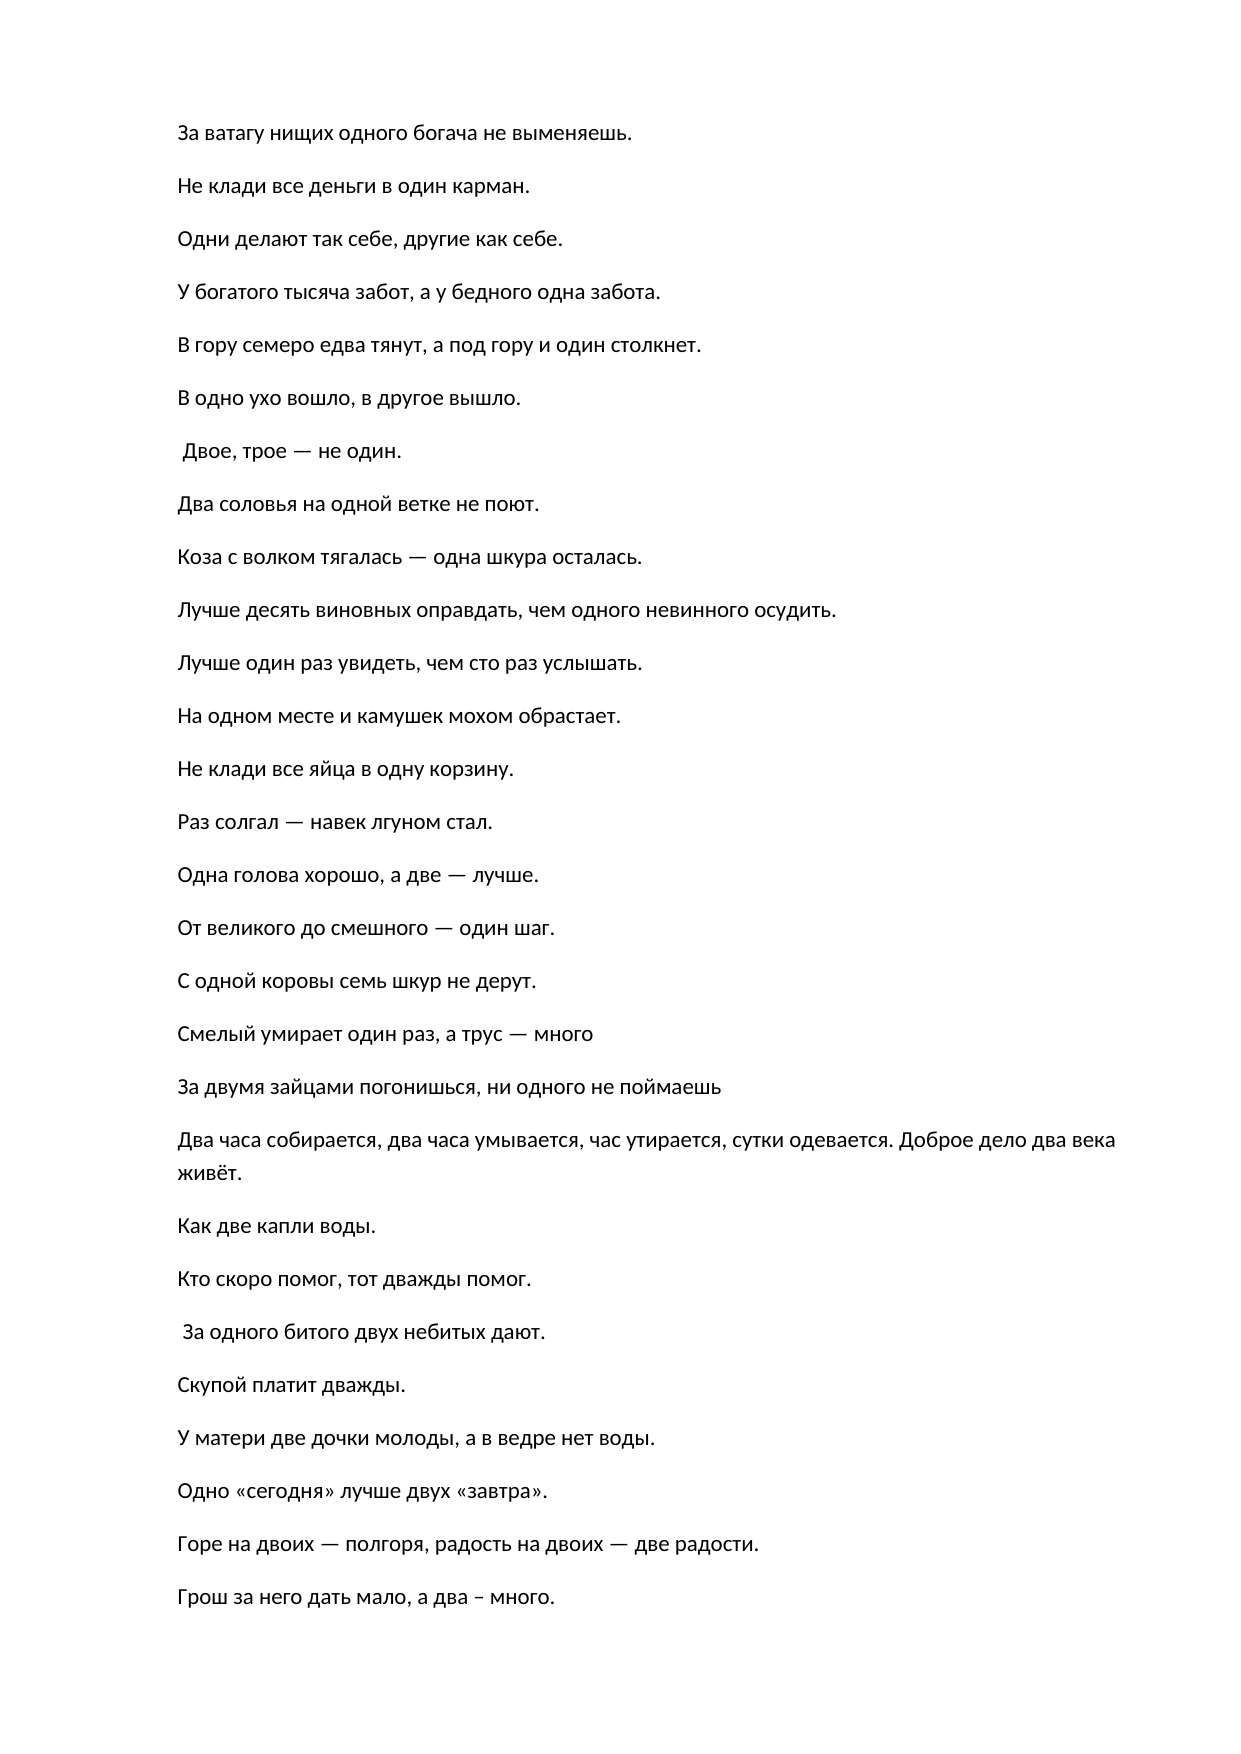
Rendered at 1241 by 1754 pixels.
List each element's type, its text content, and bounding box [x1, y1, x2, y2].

text Не клади все деньги в один карман. [177, 171, 1152, 199]
text У матери две дочки молоды, а в ведре нет воды. [177, 1423, 1152, 1451]
text Раз солгал — навек лгуном стал. [177, 807, 1152, 835]
text Два соловья на одной ветке не поют. [177, 489, 1152, 517]
text В одно ухо вошло, в другое вышло. [177, 383, 1152, 411]
text Двое, трое — не один. [177, 436, 1152, 464]
text Горе на двоих — полгоря, радость на двоих — две радости. [177, 1529, 1152, 1557]
text За ватагу нищих одного богача не выменяешь. [177, 118, 1152, 146]
text Как две капли воды. [177, 1211, 1152, 1239]
text В гору семеро едва тянут, а под гору и один столкнет. [177, 330, 1152, 358]
text Одно «сегодня» лучше двух «завтра». [177, 1476, 1152, 1504]
text Лучше десять виновных оправдать, чем одного невинного осудить. [177, 595, 1152, 623]
text Лучше один раз увидеть, чем сто раз услышать. [177, 648, 1152, 676]
text Не клади все яйца в одну корзину. [177, 754, 1152, 782]
text Одна голова хорошо, а две — лучше. [177, 860, 1152, 888]
text Грош за него дать мало, а два – много. [177, 1582, 1152, 1610]
text Коза с волком тягалась — одна шкура осталась. [177, 542, 1152, 570]
text Кто скоро помог, тот дважды помог. [177, 1264, 1152, 1292]
text У богатого тысяча забот, а у бедного одна забота. [177, 277, 1152, 305]
text Два часа собирается, два часа умывается, час утирается, сутки одевается. Доброе дело два века живёт. [177, 1126, 1152, 1186]
text С одной коровы семь шкур не дерут. [177, 966, 1152, 994]
text Скупой платит дважды. [177, 1370, 1152, 1398]
text За двумя зайцами погонишься, ни одного не поймаешь [177, 1072, 1152, 1101]
text За одного битого двух небитых дают. [177, 1317, 1152, 1345]
text Одни делают так себе, другие как себе. [177, 224, 1152, 252]
text От великого до смешного — один шаг. [177, 913, 1152, 941]
text На одном месте и камушек мохом обрастает. [177, 701, 1152, 729]
text Смелый умирает один раз, а трус — много [177, 1019, 1152, 1047]
